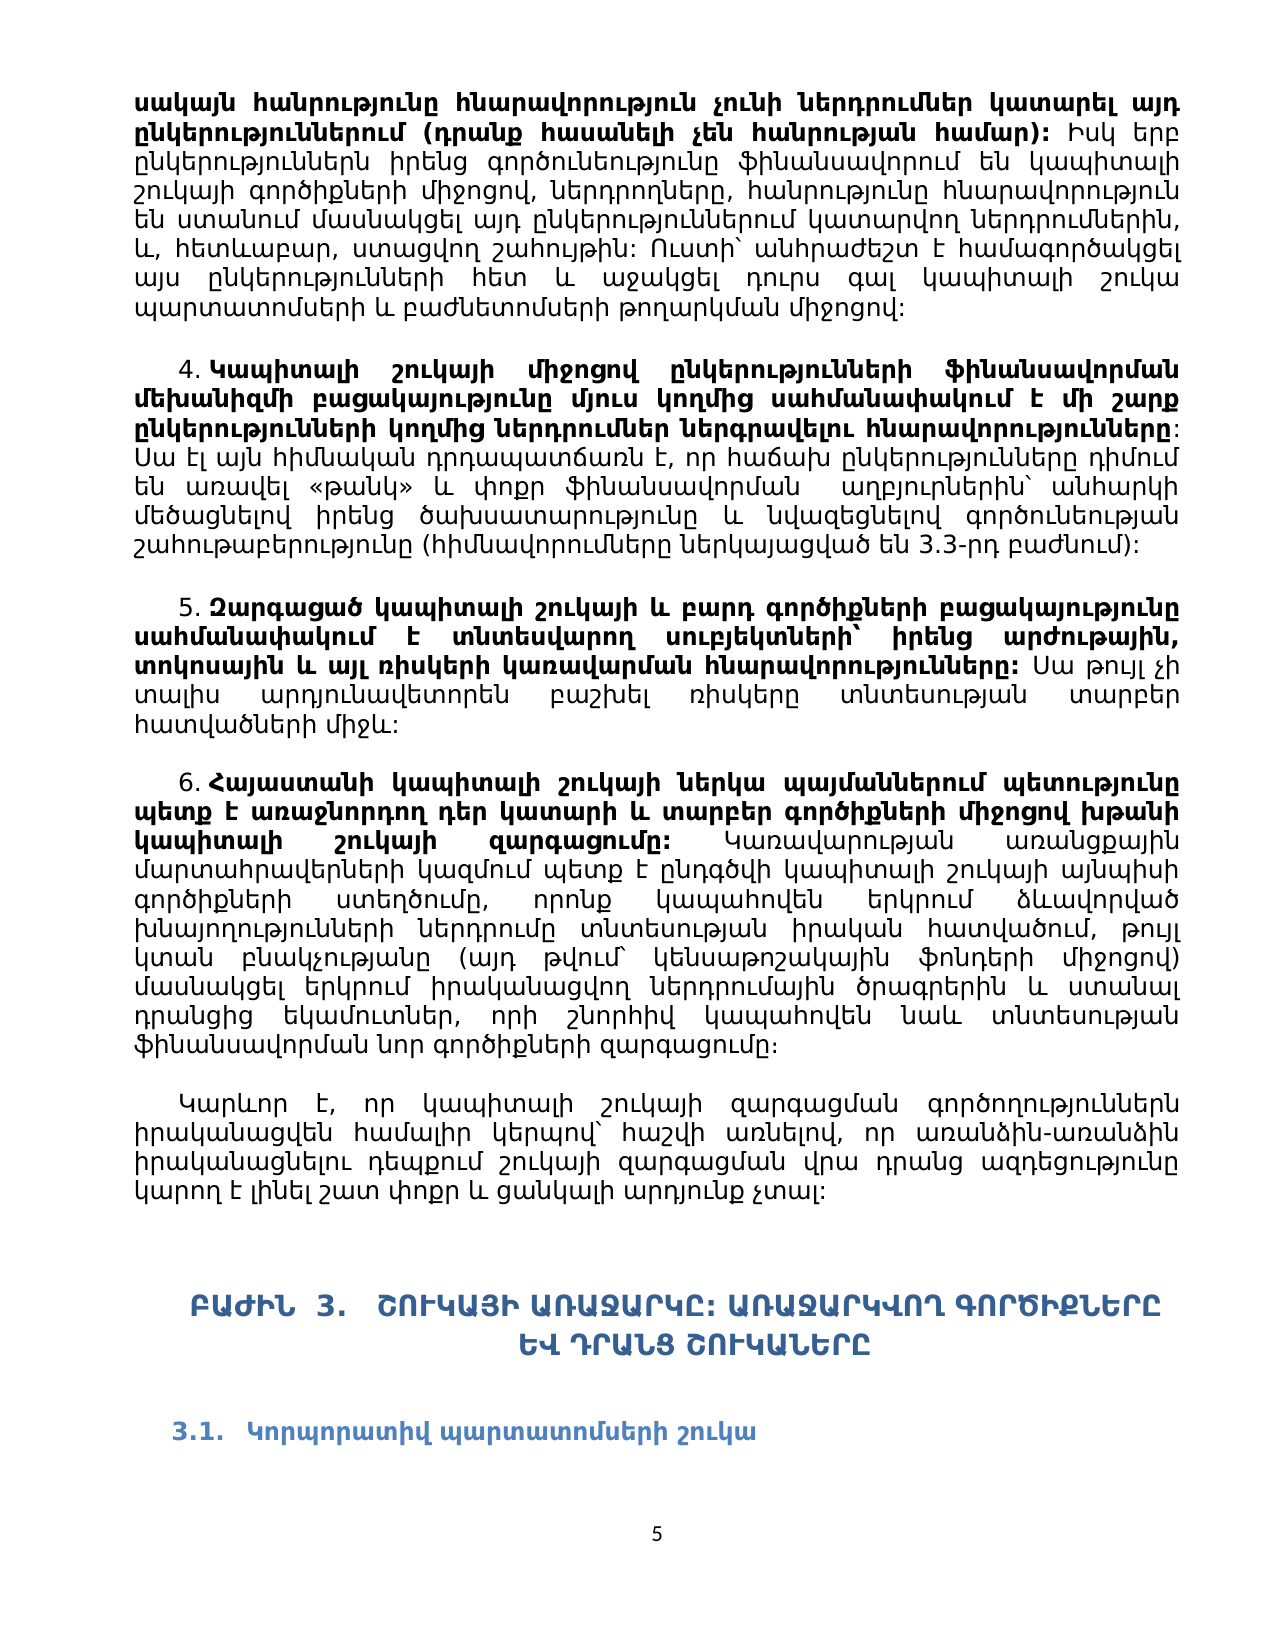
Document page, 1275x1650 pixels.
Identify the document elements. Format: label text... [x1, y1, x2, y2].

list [133, 88, 1181, 322]
list Զարգացած կապիտալի շուկայի և բարդ գործիքների բացակայությունը սահմանափակում է տնտեսվարող սուբյեկտների՝ իրենց արժութային, տոկոսային և այլ ռիսկերի կառավարման հնարավորությունները: Սա թույլ չի տալիս արդյունավետորեն բաշխել ռիսկերը տնտեսության տարբեր հատվածների միջև: [133, 593, 1181, 739]
subtitle ՇՈՒԿԱՅԻ ԱՌԱՋԱՐԿԸ: ԱՌԱՋԱՐԿՎՈՂ ԳՈՐԾԻՔՆԵՐԸ ԵՎ ԴՐԱՆՑ ՇՈՒԿԱՆԵՐԸ [171, 1289, 1181, 1362]
list Կապիտալի շուկայի միջոցով ընկերությունների ֆինանսավորման մեխանիզմի բացակայությունը մյուս կողմից սահմանափակում է մի շարք ընկերությունների կողմից ներդրումներ ներգրավելու հնարավորությունները: Սա էլ այն հիմնական դրդապատճառն է, որ հաճախ ընկերությունները դիմում են առավել «թանկ» և փոքր ֆինանսավորման աղբյուրներին՝ անհարկի մեծացնելով իրենց ծախսատարությունը և նվազեցնելով գործունեության շահութաբերությունը (հիմնավորումները ներկայացված են 3.3-րդ բաժնում): [133, 355, 1181, 559]
text Կարևոր է, որ կապիտալի շուկայի զարգացման գործողություններն իրականացվեն համալիր կերպով՝ հաշվի առնելով, որ առանձին-առանձին իրականացնելու դեպքում շուկայի զարգացման վրա դրանց ազդեցությունը կարող է լինել շատ փոքր և ցանկալի արդյունք չտալ: [133, 1089, 1181, 1206]
subtitle Կորպորատիվ պարտատոմսերի շուկա [171, 1417, 1181, 1446]
list Հայաստանի կապիտալի շուկայի ներկա պայմաններում պետությունը պետք է առաջնորդող դեր կատարի և տարբեր գործիքների միջոցով խթանի կապիտալի շուկայի զարգացումը: Կառավարության առանցքային մարտահրավերների կազմում պետք է ընդգծվի կապիտալի շուկայի այնպիսի գործիքների ստեղծումը, որոնք կապահովեն երկրում ձևավորված խնայողությունների ներդրումը տնտեսության իրական հատվածում, թույլ կտան բնակչությանը (այդ թվում՝ կենսաթոշակային ֆոնդերի միջոցով) մասնակցել երկրում իրականացվող ներդրումային ծրագրերին և ստանալ դրանցից եկամուտներ, որի շնորհիվ կապահովեն նաև տնտեսության ֆինանսավորման նոր գործիքների զարգացումը։ [133, 768, 1181, 1060]
